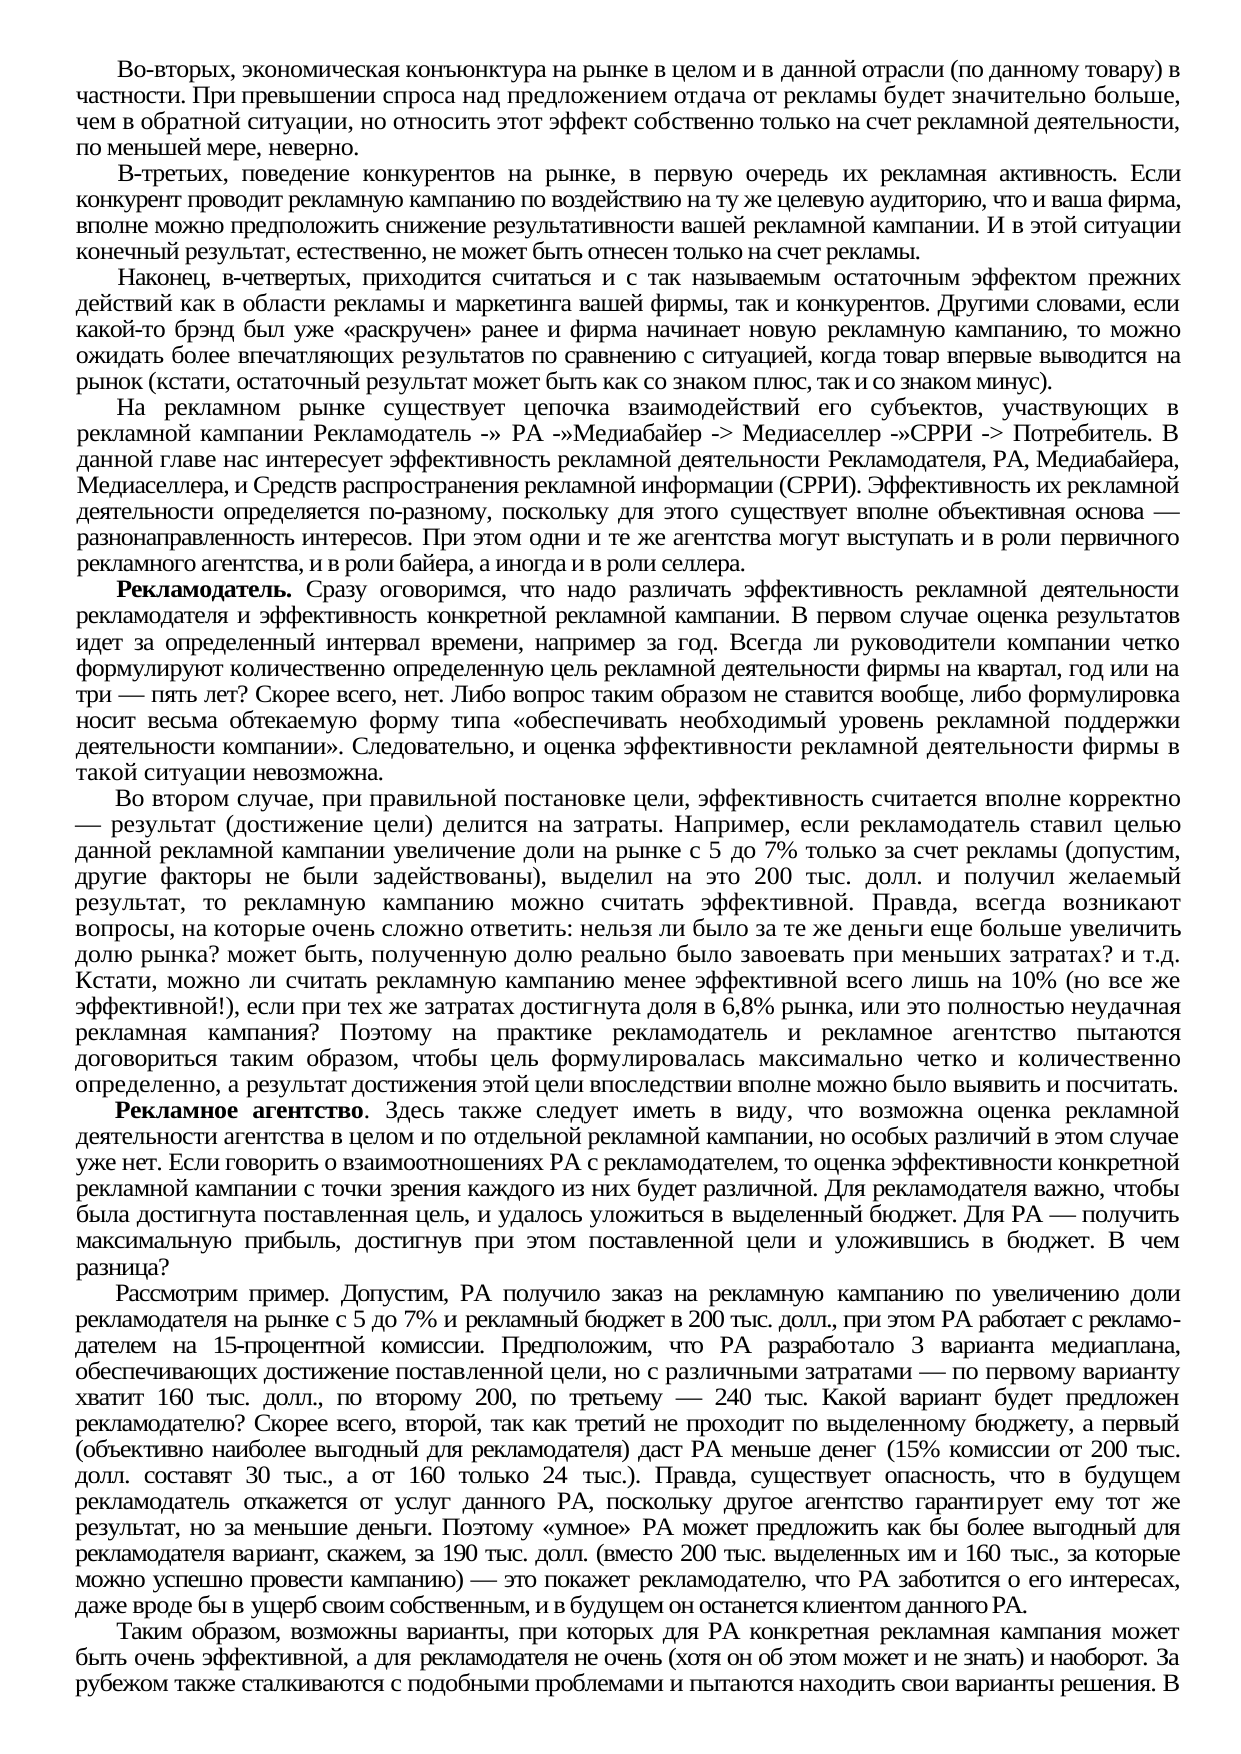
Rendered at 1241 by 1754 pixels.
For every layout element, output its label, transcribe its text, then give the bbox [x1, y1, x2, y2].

text Во-вторых, экономическая конъюнктура на рынке в целом и в данной отрасли (по данному товару) в частности. При превышении спроса над предложением отдача от рекламы будет значительно больше, чем в обратной ситуации, но относить этот эффект собственно только на счет рекламной деятельности, по меньшей мере, неверно. [76, 56, 1181, 160]
text Рекламное агентство. Здесь также следует иметь в виду, что возможна оценка рекламной деятельности агентства в целом и по отдельной рекламной кампании, но особых различий в этом случае уже нет. Если говорить о взаимоотношениях РА с рекламодателем, то оценка эффективности конкретной рекламной кампании с точки зрения каждого из них будет различной. Для рекламодателя важно, чтобы была достигнута поставленная цель, и удалось уложиться в выделенный бюджет. Для РА — получить максимальную прибыль, достигнув при этом поставленной цели и уложившись в бюджет. В чем разница? [76, 1098, 1180, 1280]
text Наконец, в-четвертых, приходится считаться и с так называемым остаточным эффектом прежних действий как в области рекламы и маркетинга вашей фирмы, так и конкурентов. Другими словами, если какой-то брэнд был уже «раскручен» ранее и фирма начинает новую рекламную кампанию, то можно ожидать более впечатляющих результатов по сравнению с ситуацией, когда товар впервые выводится на рынок (кстати, остаточный результат может быть как со знаком плюс, так и со знаком минус). [76, 264, 1181, 395]
text Рекламодатель. Сразу оговоримся, что надо различать эффективность рекламной деятельности рекламодателя и эффективность конкретной рекламной кампании. В первом случае оценка результатов идет за определенный интервал времени, например за год. Всегда ли руководители компании четко формулируют количественно определенную цель рекламной деятельности фирмы на квартал, год или на три — пять лет? Скорее всего, нет. Либо вопрос таким образом не ставится вообще, либо формулировка носит весьма обтекаемую форму типа «обеспечивать необходимый уровень рекламной поддержки деятельности компании». Следовательно, и оценка эффективности рекламной деятельности фирмы в такой ситуации невозможна. [76, 577, 1180, 785]
text В-третьих, поведение конкурентов на рынке, в первую очередь их рекламная активность. Если конкурент проводит рекламную кампанию по воздействию на ту же целевую аудиторию, что и ваша фирма, вполне можно предположить снижение результативности вашей рекламной кампании. И в этой ситуации конечный результат, естественно, не может быть отнесен только на счет рекламы. [76, 160, 1181, 264]
text Во втором случае, при правильной постановке цели, эффективность считается вполне корректно — результат (достижение цели) делится на затраты. Например, если рекламодатель ставил целью данной рекламной кампании увеличение доли на рынке с 5 до 7% только за счет рекламы (допустим, другие факторы не были задействованы), выделил на это 200 тыс. долл. и получил желаемый результат, то рекламную кампанию можно считать эффективной. Правда, всегда возникают вопросы, на которые очень сложно ответить: нельзя ли было за те же деньги еще больше увеличить долю рынка? может быть, полученную долю реально было завоевать при меньших затратах? и т.д. Кстати, можно ли считать рекламную кампанию менее эффективной всего лишь на 10% (но все же эффективной!), если при тех же затратах достигнута доля в 6,8% рынка, или это полностью неудачная рекламная кампания? Поэтому на практике рекламодатель и рекламное агентство пытаются договориться таким образом, чтобы цель формулировалась максимально четко и количественно определенно, а результат достижения этой цели впоследствии вполне можно было выявить и посчитать. [75, 785, 1181, 1098]
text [75, 1619, 1180, 1697]
text На рекламном рынке существует цепочка взаимодействий его субъектов, участвующих в рекламной кампании Рекламодатель -» РА -»Медиабайер -> Медиаселлер -»СРРИ -> Потребитель. В данной главе нас интересует эффективность рекламной деятельности Рекламодателя, РА, Медиабайера, Медиаселлера, и Средств распространения рекламной информации (СРРИ). Эффективность их рекламной деятельности определяется по-разному, поскольку для этого существует вполне объективная основа — разнонаправленность интересов. При этом одни и те же агентства могут выступать и в роли первичного рекламного агентства, и в роли байера, а иногда и в роли селлера. [76, 395, 1180, 577]
text Рассмотрим пример. Допустим, РА получило заказ на рекламную кампанию по увеличению доли рекламодателя на рынке с 5 до 7% и рекламный бюджет в 200 тыс. долл., при этом РА работает с рекламодателем на 15-процентной комиссии. Предположим, что РА разработало 3 варианта медиаплана, обеспечивающих достижение поставленной цели, но с различными затратами — по первому варианту хватит 160 тыс. долл., по второму 200, по третьему — 240 тыс. Какой вариант будет предложен рекламодателю? Скорее всего, второй, так как третий не проходит по выделенному бюджету, а первый (объективно наиболее выгодный для рекламодателя) даст РА меньше денег (15% комиссии от 200 тыс. долл. составят 30 тыс., а от 160 только 24 тыс.). Правда, существует опасность, что в будущем рекламодатель откажется от услуг данного РА, поскольку другое агентство гарантирует ему тот же результат, но за меньшие деньги. Поэтому «умное» РА может предложить как бы более выгодный для рекламодателя вариант, скажем, за 190 тыс. долл. (вместо 200 тыс. выделенных им и 160 тыс., за которые можно успешно провести кампанию) — это покажет рекламодателю, что РА заботится о его интересах, даже вроде бы в ущерб своим собственным, и в будущем он останется клиентом данного РА. [75, 1280, 1181, 1619]
